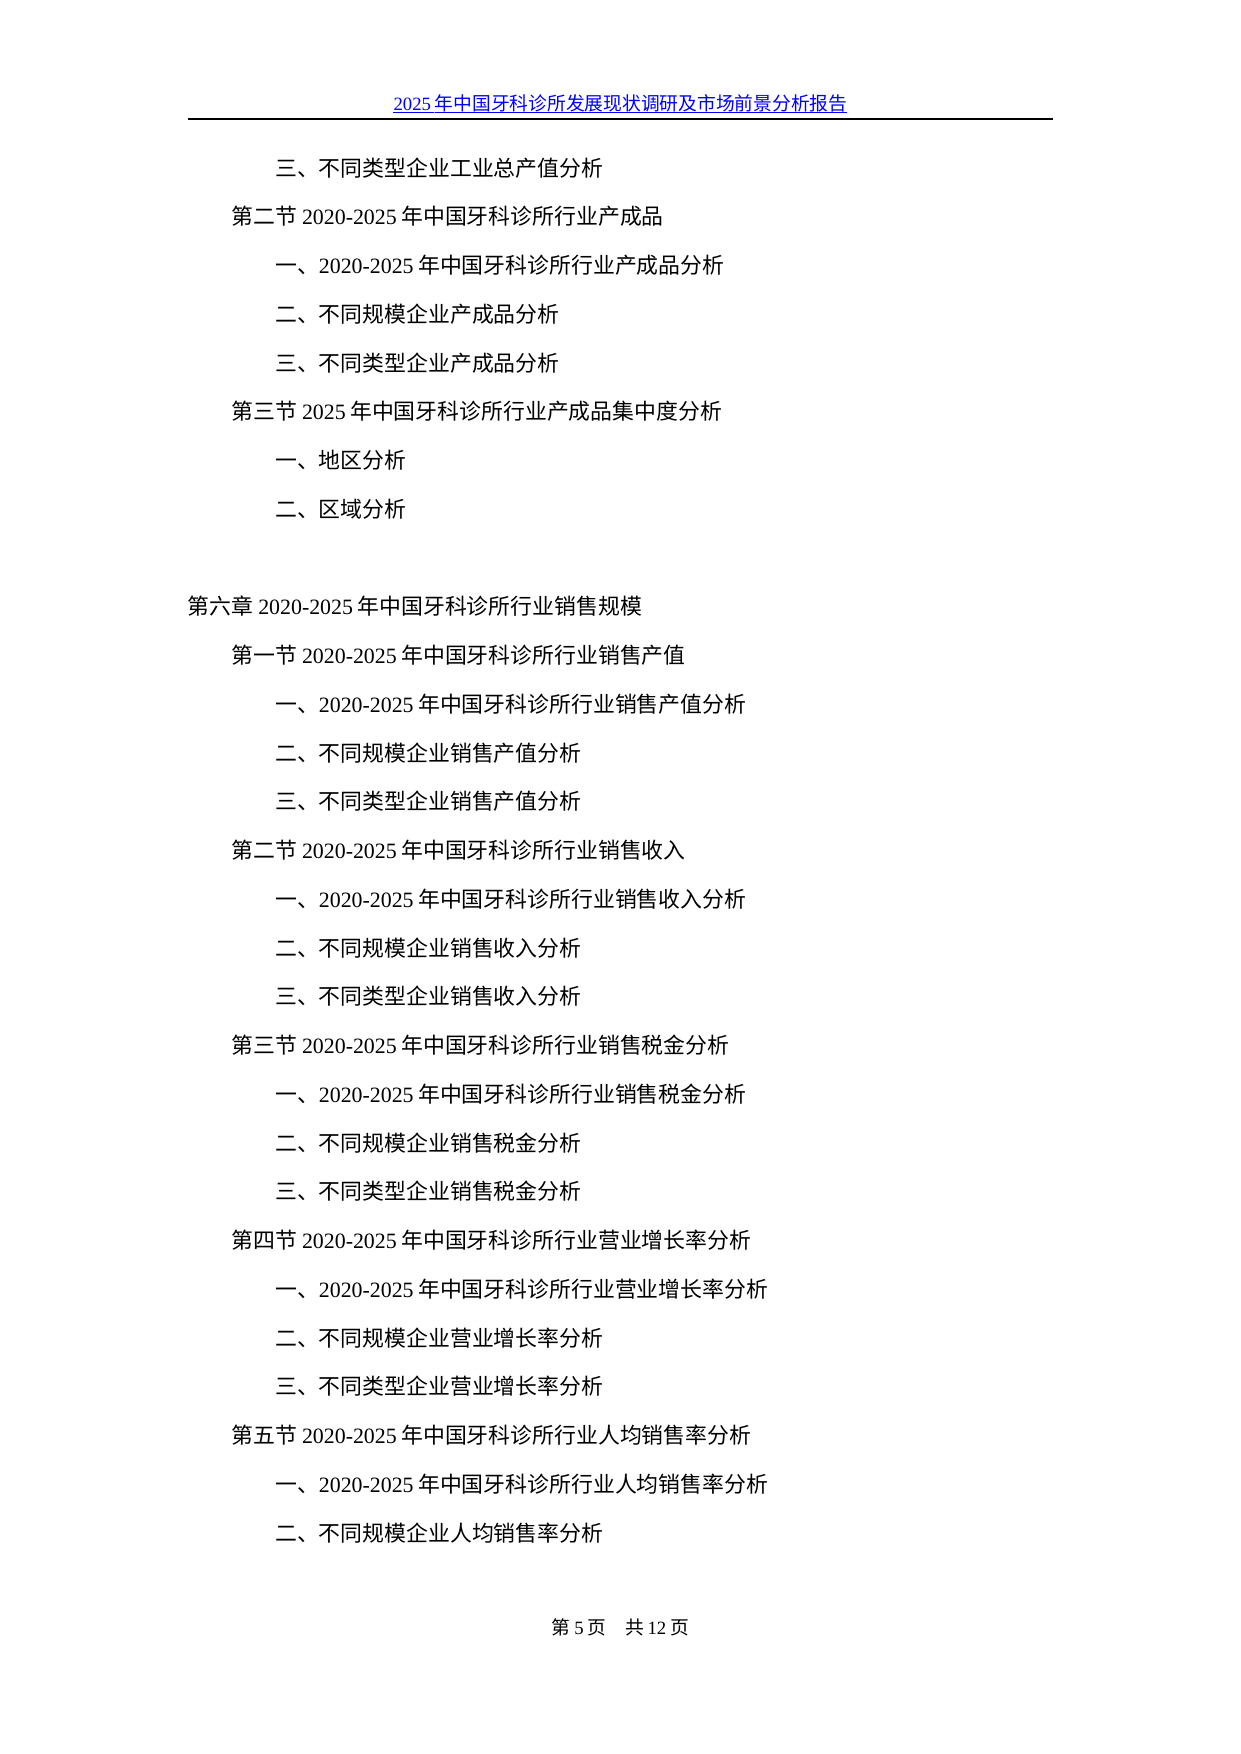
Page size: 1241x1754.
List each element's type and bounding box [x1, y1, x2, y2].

text [187, 150, 1053, 1548]
